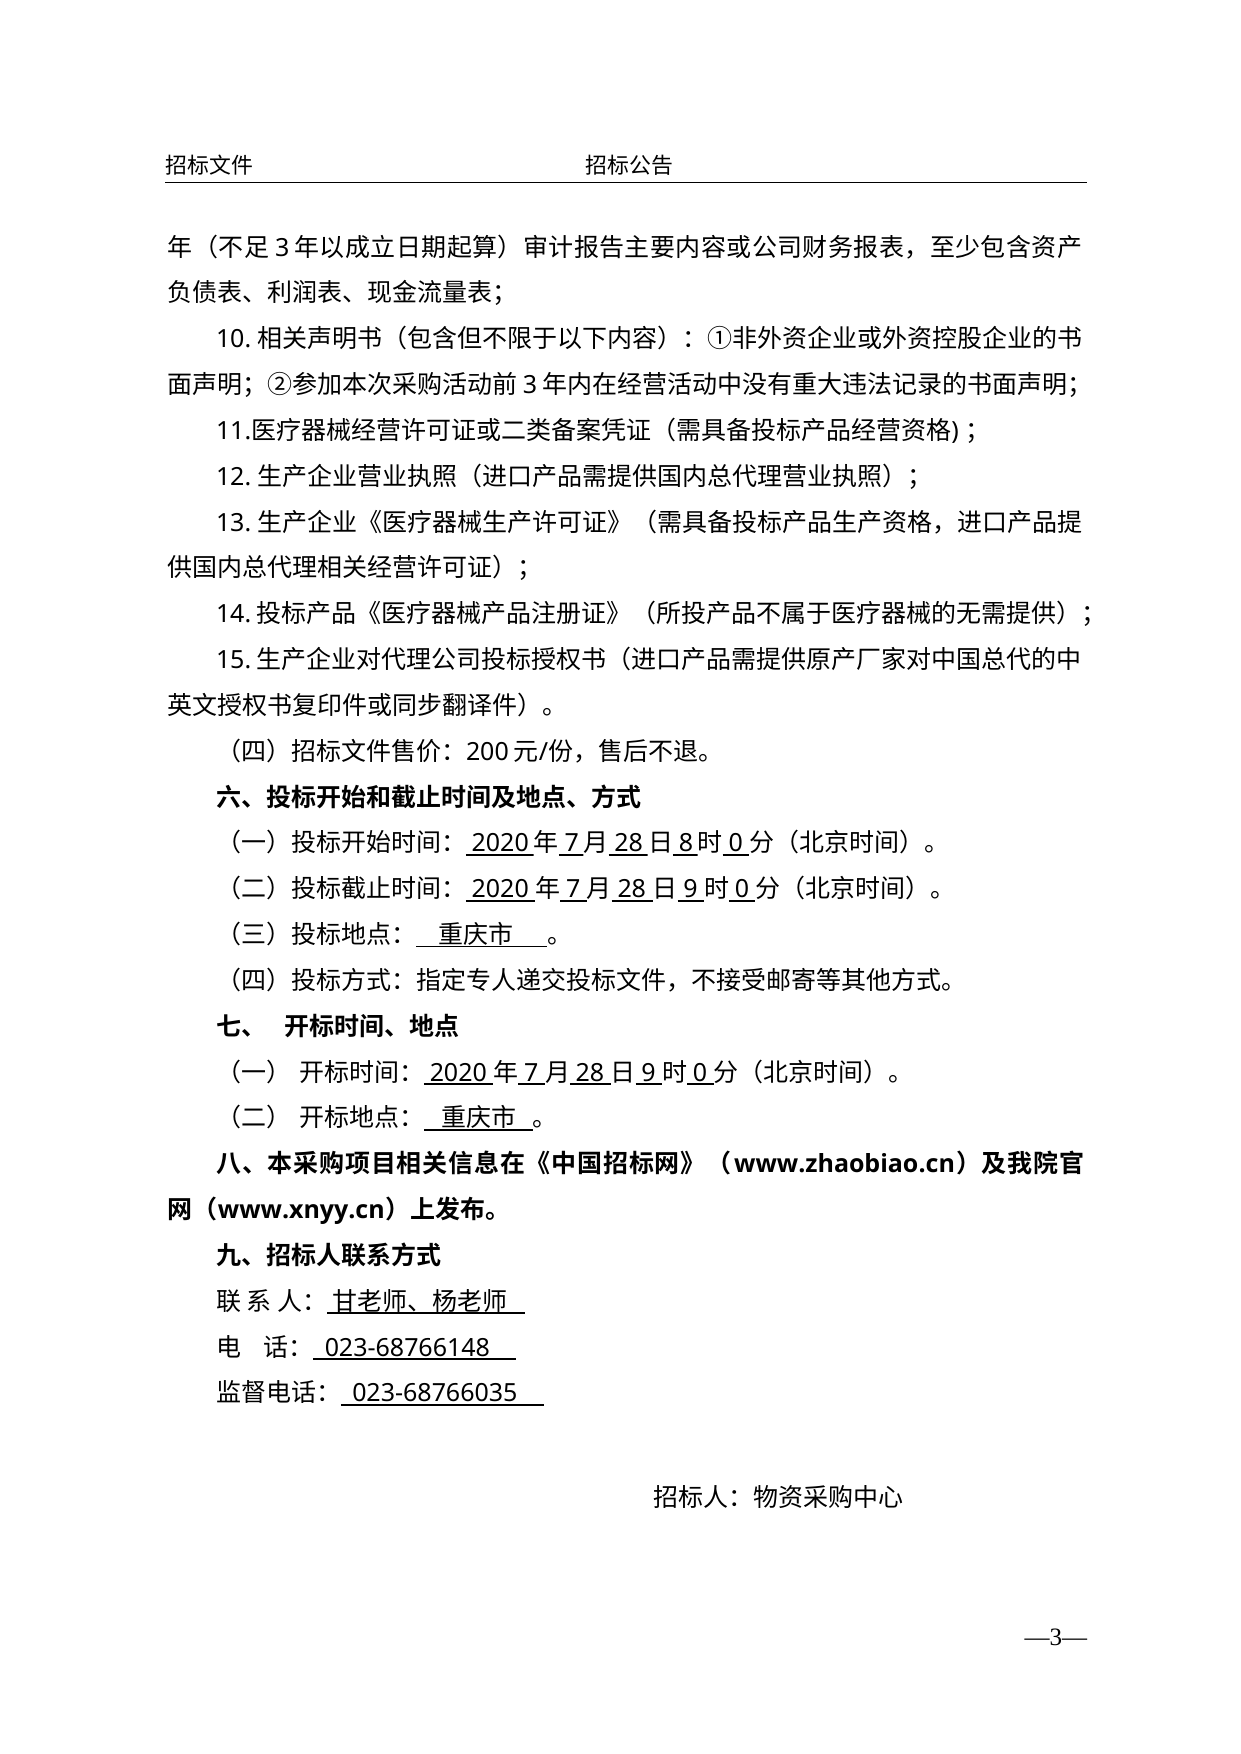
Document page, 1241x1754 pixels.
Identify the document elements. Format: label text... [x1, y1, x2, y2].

text 电 话： 023-68766148 [168, 1319, 1084, 1365]
text 八、本采购项目相关信息在《中国招标网》（www.zhaobiao.cn）及我院官网（www.xnyy.cn）上发布。 [168, 1136, 1084, 1228]
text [168, 219, 1084, 311]
text 15. 生产企业对代理公司投标授权书（进口产品需提供原产厂家对中国总代的中英文授权书复印件或同步翻译件）。 [168, 632, 1084, 723]
text （二） 开标地点： 重庆市 。 [168, 1090, 1084, 1136]
text 监督电话： 023-68766035 [168, 1365, 1084, 1411]
text （二）投标截止时间： 2020 年 7 月 28 日 9 时 0 分（北京时间）。 [168, 861, 1084, 907]
text 联 系 人： 甘老师、杨老师 [168, 1273, 1084, 1319]
text 11.医疗器械经营许可证或二类备案凭证（需具备投标产品经营资格) ； [168, 403, 1084, 448]
text （四）招标文件售价：200元/份，售后不退。 [168, 723, 1084, 769]
text （一） 开标时间： 2020 年 7 月 28 日 9 时 0 分（北京时间）。 [168, 1044, 1084, 1090]
text 12. 生产企业营业执照（进口产品需提供国内总代理营业执照）； [168, 448, 1084, 494]
text 10. 相关声明书（包含但不限于以下内容）：①非外资企业或外资控股企业的书面声明；②参加本次采购活动前3年内在经营活动中没有重大违法记录的书面声明； [168, 311, 1084, 403]
text （四）投标方式：指定专人递交投标文件，不接受邮寄等其他方式。 [168, 953, 1084, 998]
text 14. 投标产品《医疗器械产品注册证》（所投产品不属于医疗器械的无需提供）； [168, 586, 1084, 632]
text 13. 生产企业《医疗器械生产许可证》（需具备投标产品生产资格，进口产品提供国内总代理相关经营许可证）； [168, 494, 1084, 586]
text 六、投标开始和截止时间及地点、方式 [168, 769, 1084, 815]
text 招标人：物资采购中心 [653, 1469, 1084, 1515]
text （三）投标地点： 重庆市 。 [168, 907, 1084, 953]
text 九、招标人联系方式 [168, 1228, 1084, 1273]
text （一）投标开始时间： 2020年 7月 28日 8时 0 分（北京时间）。 [168, 815, 1084, 861]
text 七、 开标时间、地点 [168, 998, 1084, 1044]
